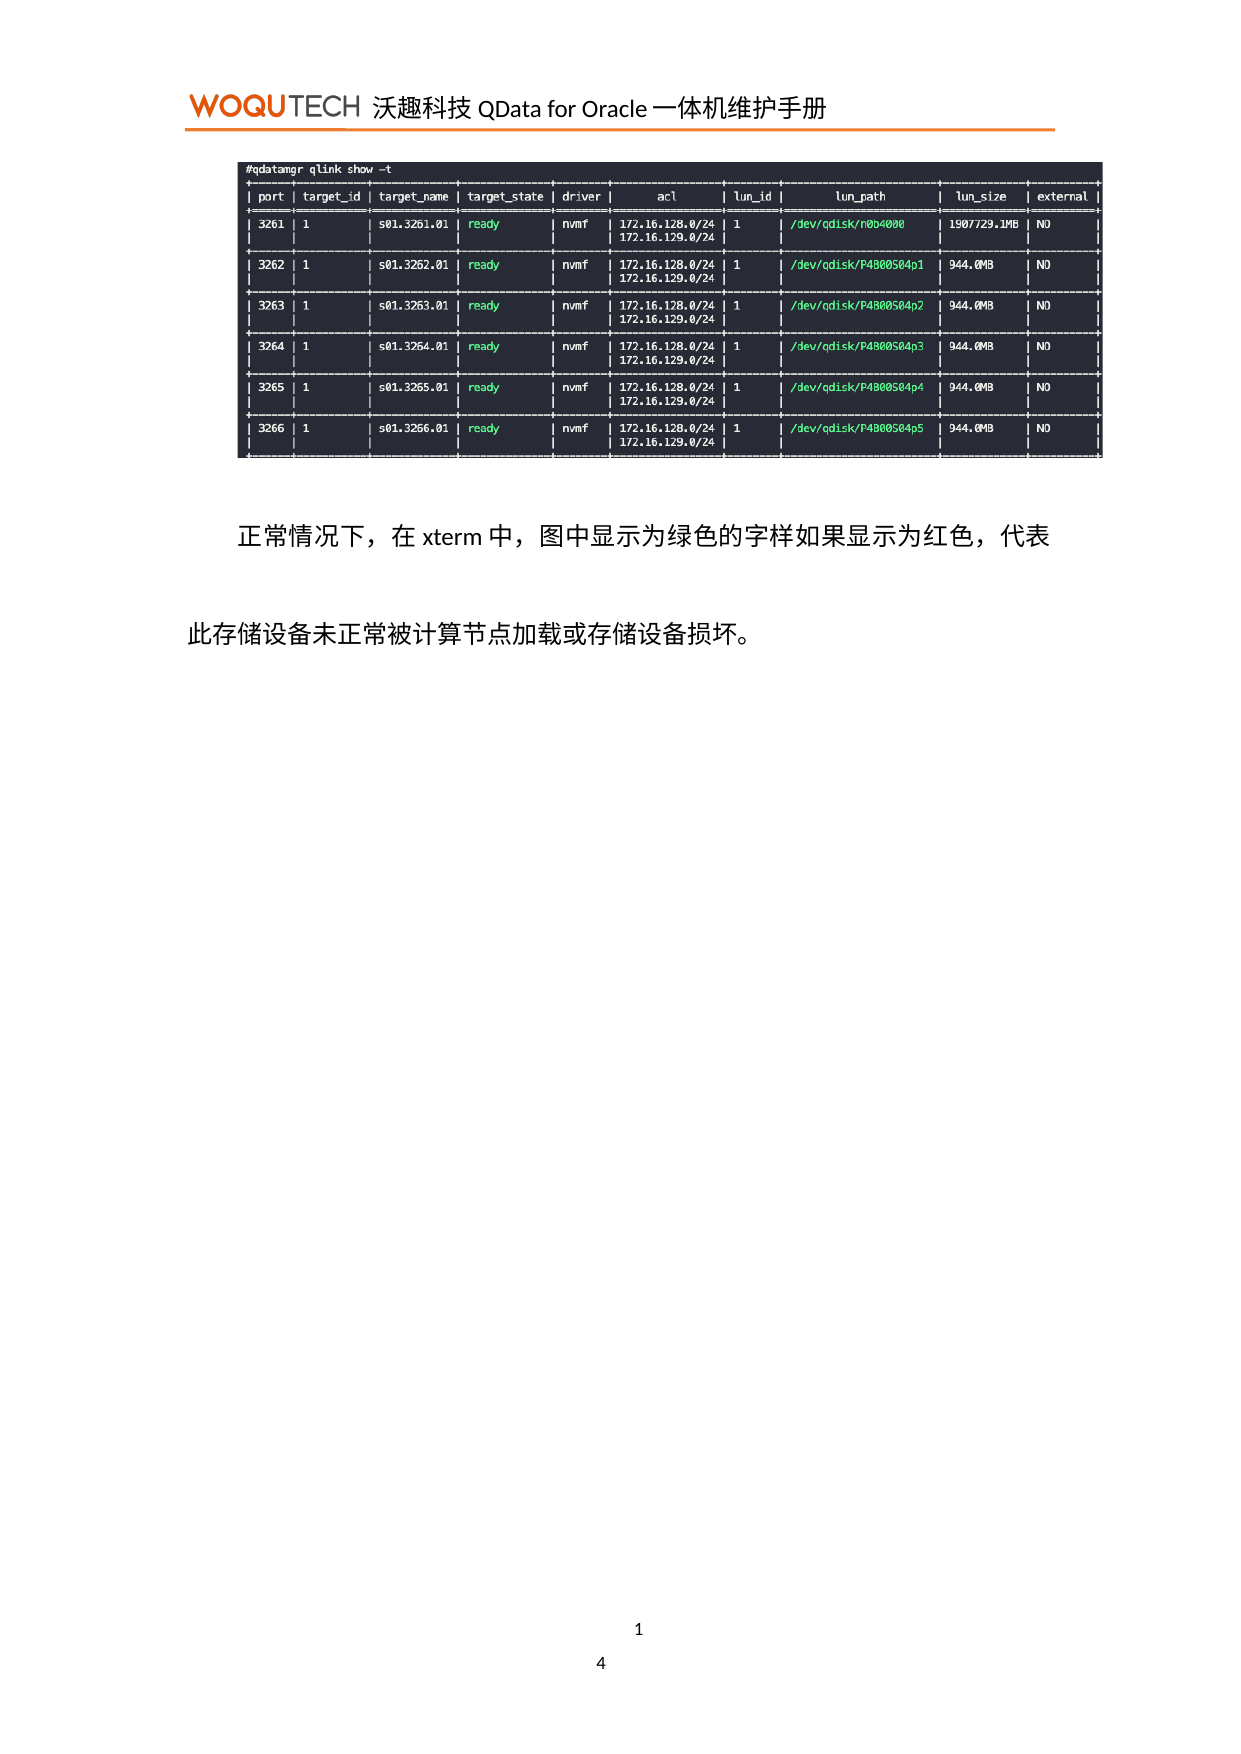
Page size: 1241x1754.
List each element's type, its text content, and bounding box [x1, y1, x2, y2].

picture [172, 93, 373, 118]
picture [237, 162, 1103, 458]
text 正常情况下，在xterm中，图中显示为绿色的字样如果显示为红色，代表此存储设备未正常被计算节点加载或存储设备损坏。 [187, 502, 1053, 665]
